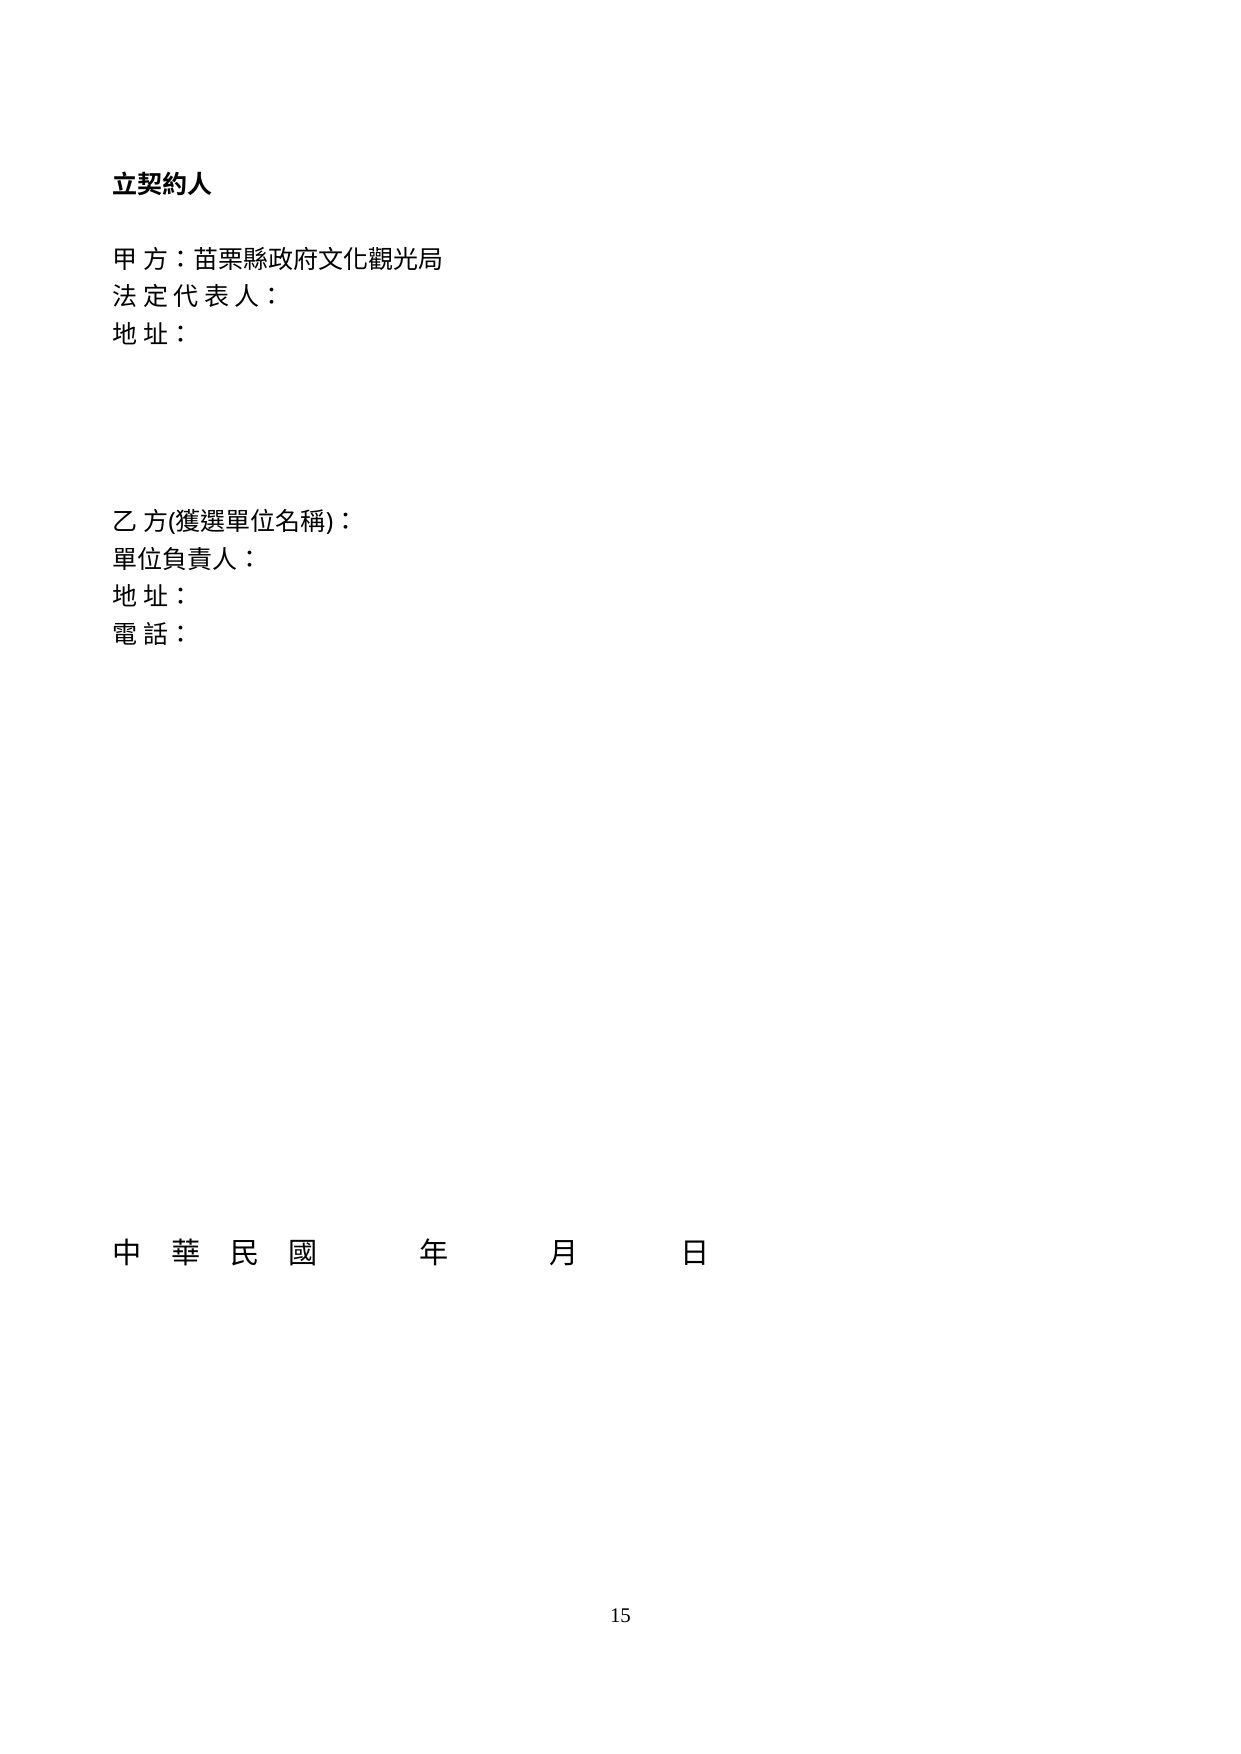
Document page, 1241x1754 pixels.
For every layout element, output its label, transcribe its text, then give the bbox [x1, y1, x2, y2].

text 立契約人 [112, 164, 1128, 201]
text 單位負責人： [112, 539, 1128, 576]
text 中華民國 年 月 日 [112, 1214, 1128, 1289]
text 乙 方(獲選單位名稱)： [112, 501, 1128, 539]
text 甲 方：苗栗縣政府文化觀光局 [112, 239, 1128, 276]
text 法 定 代 表 人： [112, 276, 1128, 314]
text 電 話： [112, 614, 1128, 651]
text 地 址： [112, 576, 1128, 614]
text 地 址： [112, 314, 1128, 351]
